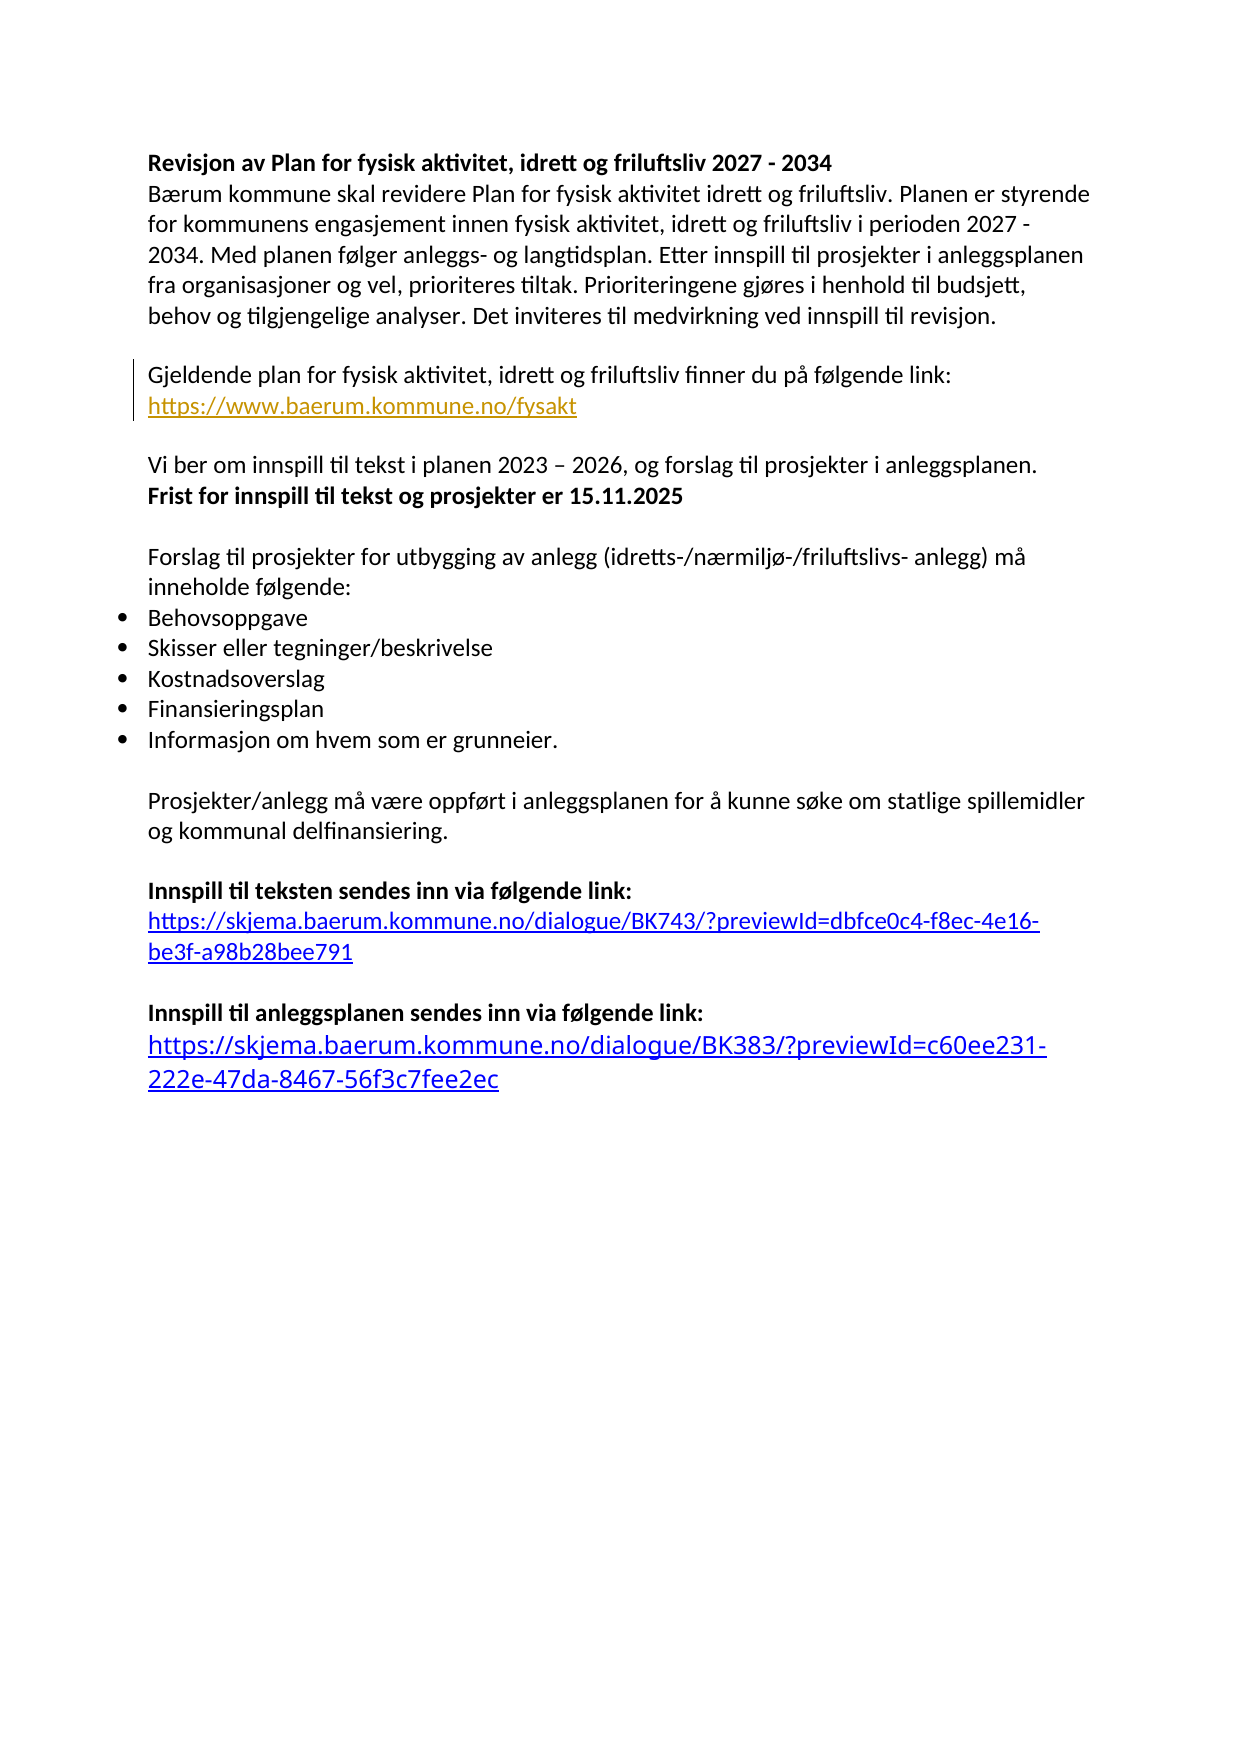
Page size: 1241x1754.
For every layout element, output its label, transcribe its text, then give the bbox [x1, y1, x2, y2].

list Skisser eller tegninger/beskrivelse [118, 632, 1093, 663]
text Gjeldende plan for fysisk aktivitet, idrett og friluftsliv finner du på følgende link: [148, 359, 1093, 421]
text Frist for innspill til tekst og prosjekter er 15.11.2025 [148, 480, 1093, 510]
subtitle Bærum kommune skal revidere Plan for fysisk aktivitet idrett og friluftsliv. Planen er styrende for kommunens engasjement innen fysisk aktivitet, idrett og friluftsliv i perioden 2027 - 2034. Med planen følger anleggs- og langtidsplan. Etter innspill til prosjekter i anleggsplanen fra organisasjoner og vel, prioriteres tiltak. Prioriteringene gjøres i henhold til budsjett, behov og tilgjengelige analyser. Det inviteres til medvirkning ved innspill til revisjon. [148, 178, 1093, 331]
list Behovsoppgave [118, 602, 1093, 632]
text Prosjekter/anlegg må være oppført i anleggsplanen for å kunne søke om statlige spillemidler og kommunal delfinansiering. [148, 785, 1093, 846]
list Finansieringsplan [118, 693, 1093, 724]
text Forslag til prosjekter for utbygging av anlegg (idretts-/nærmiljø-/friluftslivs- anlegg) må inneholde følgende: [148, 541, 1093, 602]
text Revisjon av Plan for fysisk aktivitet, idrett og friluftsliv 2027 - 2034 [148, 148, 1093, 178]
text Innspill til anleggsplanen sendes inn via følgende link: https://skjema.baerum.kommune.no/dialogue/BK383/?previewId=c60ee231-222e-47da-8467-56f3c7fee2ec [148, 997, 1093, 1096]
list Kostnadsoverslag [118, 663, 1093, 693]
text Innspill til teksten sendes inn via følgende link: https://skjema.baerum.kommune.no/dialogue/BK743/?previewId=dbfce0c4-f8ec-4e16-be3f-a98b28bee791 [148, 875, 1093, 966]
text Vi ber om innspill til tekst i planen 2023 – 2026, og forslag til prosjekter i anleggsplanen. [148, 449, 1093, 480]
list Informasjon om hvem som er grunneier. [118, 724, 1093, 754]
